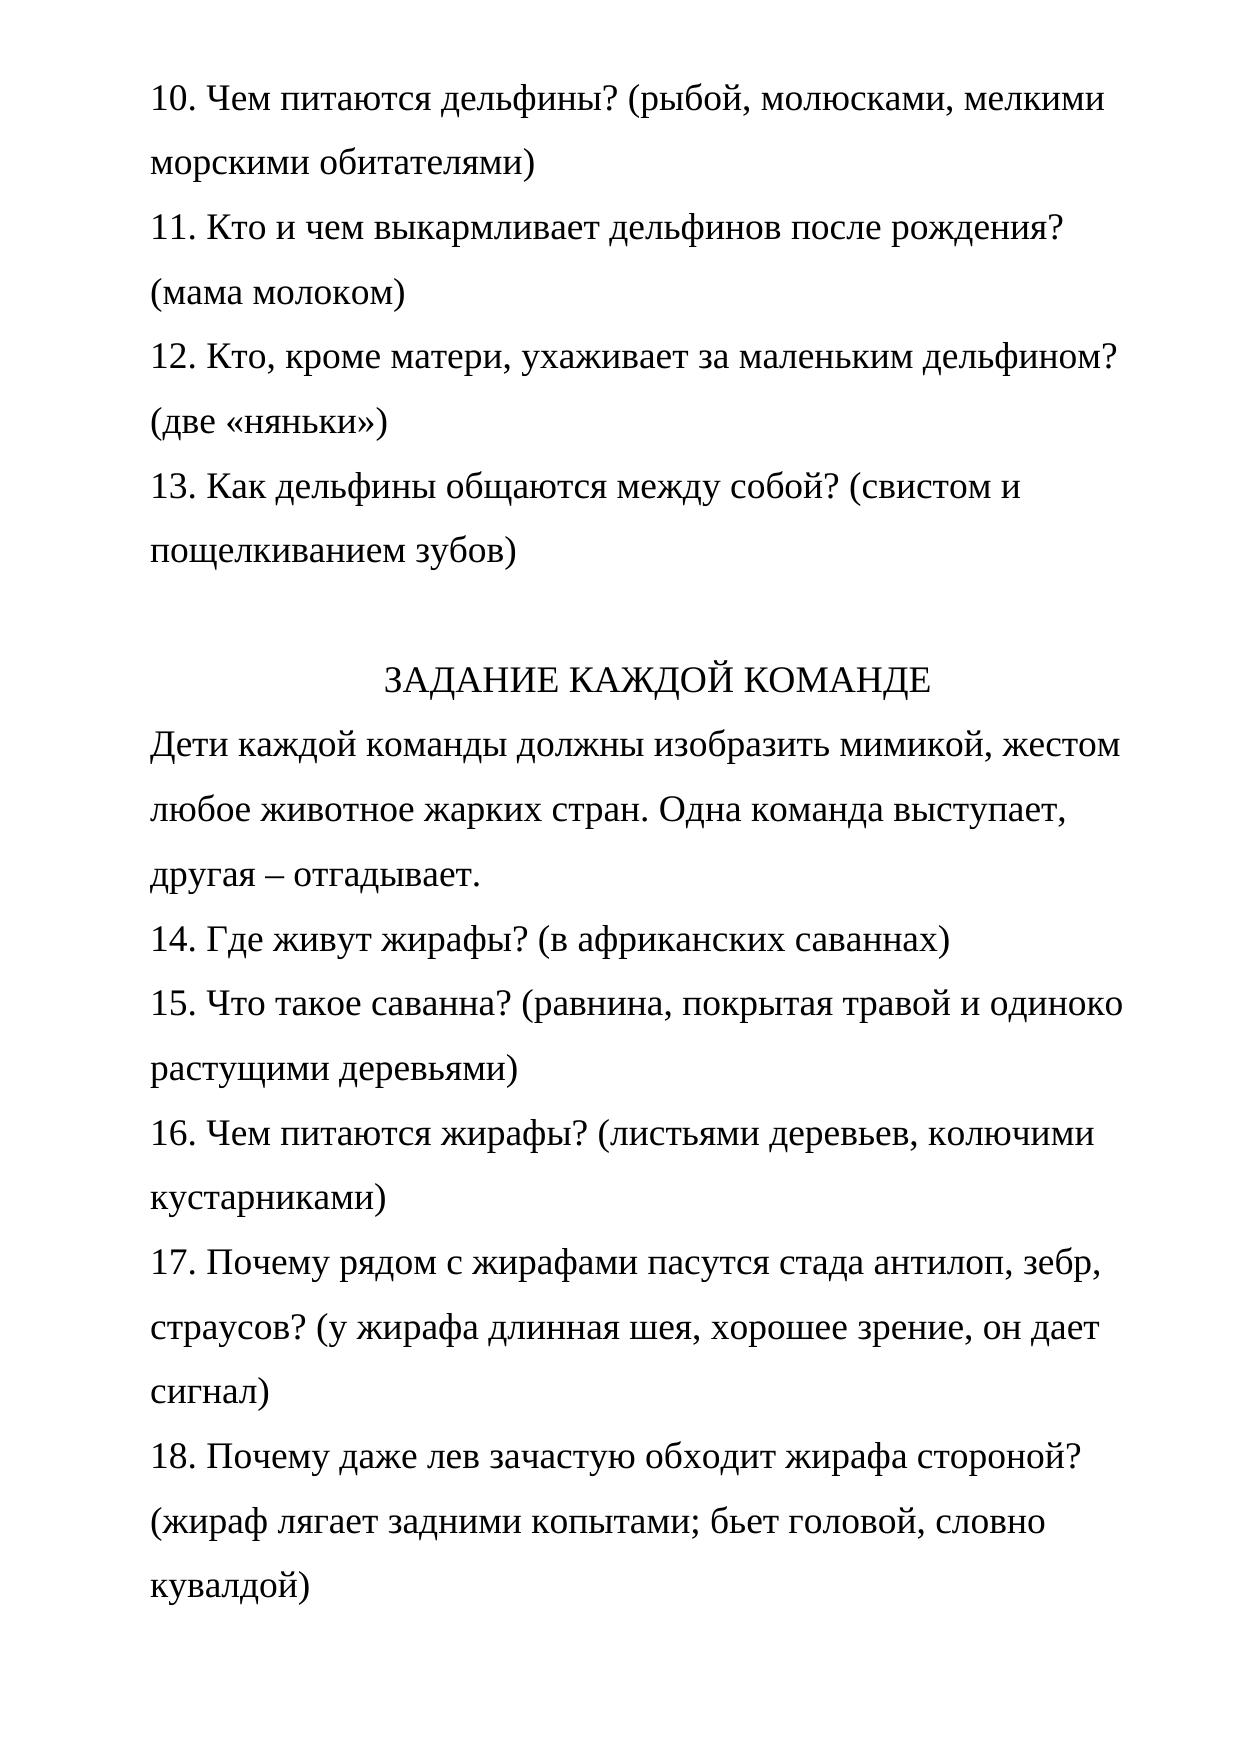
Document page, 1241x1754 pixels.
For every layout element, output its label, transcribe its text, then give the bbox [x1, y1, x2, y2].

text 12. Кто, кроме матери, ухаживает за маленьким дельфином? (две «няньки») [150, 334, 1165, 442]
text 17. Почему рядом с жирафами пасутся стада антилоп, зебр, страусов? (у жирафа длинная шея, хорошее зрение, он дает сигнал) [150, 1239, 1165, 1412]
text 16. Чем питаются жирафы? (листьями деревьев, колючими кустарниками) [150, 1110, 1165, 1218]
text 14. Где живут жирафы? (в африканских саваннах) [150, 916, 1165, 959]
text 13. Как дельфины общаются между собой? (свистом и пощелкиванием зубов) [150, 463, 1165, 571]
text 11. Кто и чем выкармливает дельфинов после рождения? (мама молоком) [150, 204, 1165, 312]
text 18. Почему даже лев зачастую обходит жирафа стороной? (жираф лягает задними копытами; бьет головой, словно кувалдой) [150, 1433, 1165, 1606]
text 15. Что такое саванна? (равнина, покрытая травой и одиноко растущими деревьями) [150, 981, 1165, 1088]
text 10. Чем питаются дельфины? (рыбой, молюсками, мелкими морскими обитателями) [150, 75, 1165, 183]
text Дети каждой команды должны изобразить мимикой, жестом любое животное жарких стран. Одна команда выступает, другая – отгадывает. [150, 722, 1165, 894]
text ЗАДАНИЕ КАЖДОЙ КОМАНДЕ [150, 657, 1165, 700]
